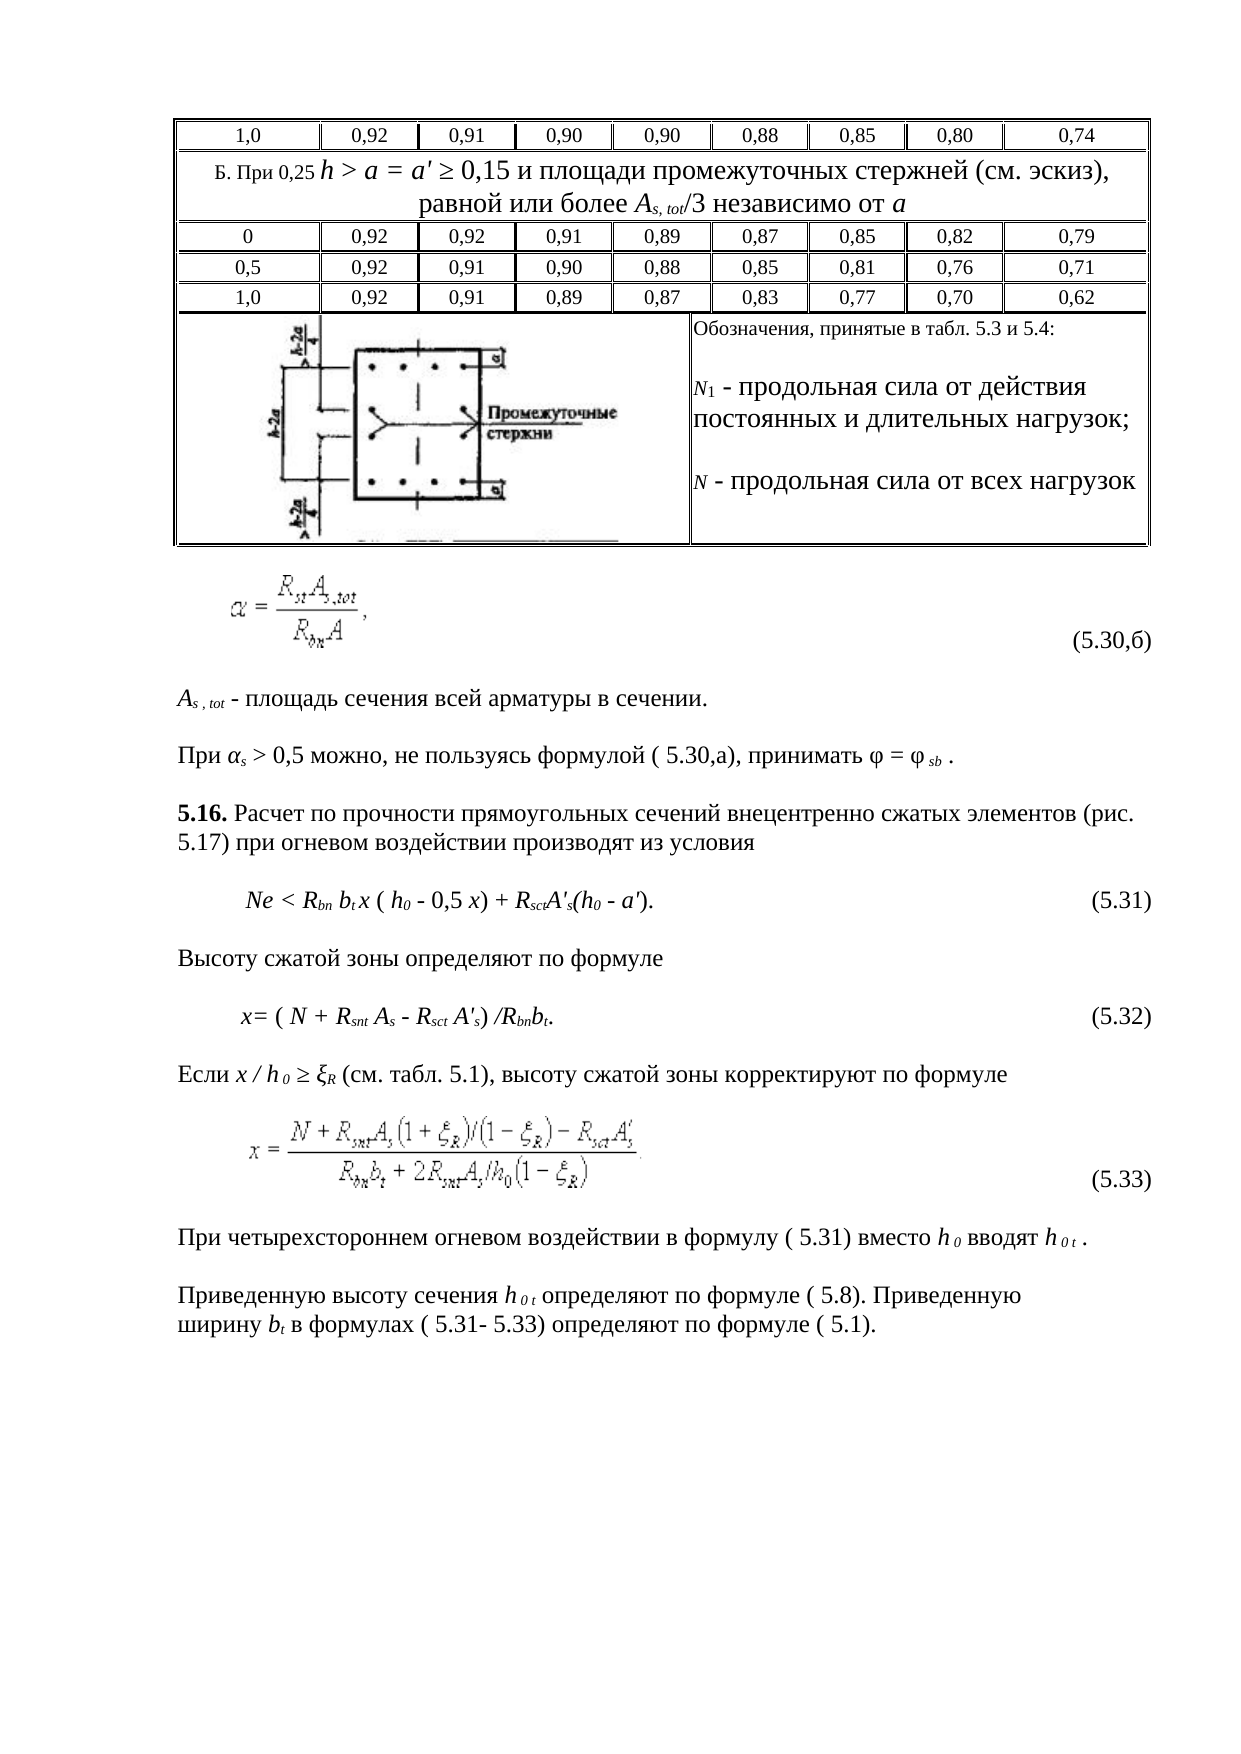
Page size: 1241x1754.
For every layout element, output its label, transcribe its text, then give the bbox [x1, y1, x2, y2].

table_cell 0,5 [177, 250, 319, 281]
table_cell 0,89 [517, 284, 611, 311]
table_cell 1,0 [177, 122, 321, 148]
table_cell 0,90 [613, 122, 711, 148]
table_cell 0,92 [321, 120, 418, 148]
table_cell 0,76 [908, 254, 1002, 281]
table_cell 0,85 [809, 120, 906, 148]
table_cell 0,83 [713, 284, 807, 311]
text As , tot - площадь сечения всей арматуры в сечении. [177, 683, 1152, 711]
table_cell 0,74 [1004, 122, 1148, 148]
table_cell [177, 311, 689, 543]
table_cell 0,89 [614, 223, 710, 250]
table_cell 0,62 [1004, 281, 1149, 311]
table_cell 0,92 [322, 284, 417, 311]
table_cell 0,70 [908, 284, 1002, 311]
picture [231, 575, 367, 648]
text (5.30,б) [177, 576, 1152, 653]
table_cell Обозначения, принятые в табл. 5.3 и 5.4: N1 - продольная сила от действия постоянных и длительных нагрузок; N - продольная сила от всех нагрузок [692, 311, 1148, 543]
text Если x / h 0 ≥ ξR (см. табл. 5.1), высоту сжатой зоны корректируют по формуле [177, 1059, 1152, 1088]
picture [249, 1116, 642, 1188]
table_cell 0,91 [418, 122, 515, 148]
text При αs > 0,5 можно, не пользуясь формулой ( 5.30,а), принимать φ = φ sb . [177, 741, 1152, 769]
table_cell 0,88 [614, 254, 710, 281]
table_cell 0,92 [322, 223, 417, 250]
table_cell 0,90 [515, 122, 613, 148]
text 5.16. Расчет по прочности прямоугольных сечений внецентренно сжатых элементов (рис. 5.17) при огневом воздействии производят из условия [177, 798, 1152, 856]
table_cell 0,92 [420, 223, 514, 250]
table_cell 0,91 [517, 223, 611, 250]
table_cell 0,80 [906, 122, 1003, 148]
table_cell 0,91 [420, 284, 514, 311]
table_cell 0,85 [810, 223, 904, 250]
table_cell 1,0 [175, 281, 321, 311]
picture [247, 315, 619, 542]
table_cell 0,85 [713, 254, 807, 281]
table_cell 0,91 [420, 254, 514, 281]
text Высоту сжатой зоны определяют по формуле [177, 943, 1152, 972]
table_cell 0,71 [1005, 250, 1148, 281]
table_cell Б. При 0,25 h > a = a' ≥ 0,15 и площади промежуточных стержней (см. эскиз), равной или более As, tot/3 независимо от а [177, 149, 1148, 220]
table_cell 0,90 [517, 254, 611, 281]
table_cell 0,87 [614, 284, 710, 311]
text При четырехстороннем огневом воздействии в формулу ( 5.31) вместо h 0 вводят h 0 t . [177, 1222, 1152, 1251]
text Приведенную высоту сечения h 0 t определяют по формуле ( 5.8). Приведенную ширину bt в формулах ( 5.31- 5.33) определяют по формуле ( 5.1). [177, 1280, 1152, 1338]
table_cell 0,81 [810, 254, 904, 281]
table_cell 0 [175, 220, 321, 250]
table_cell 0,77 [810, 284, 904, 311]
table_cell 0,92 [322, 254, 417, 281]
text x= ( N + Rsnt As - Rsct A's) /Rbnbt. (5.32) [177, 1001, 1152, 1030]
table_cell 0,82 [908, 223, 1002, 250]
table_cell 0,79 [1004, 220, 1149, 250]
table_cell 0,87 [713, 223, 807, 250]
table_cell 0,88 [711, 122, 809, 148]
text Ne < Rbn bt x ( h0 - 0,5 x) + RsctA's(h0 - a'). (5.31) [177, 885, 1152, 914]
